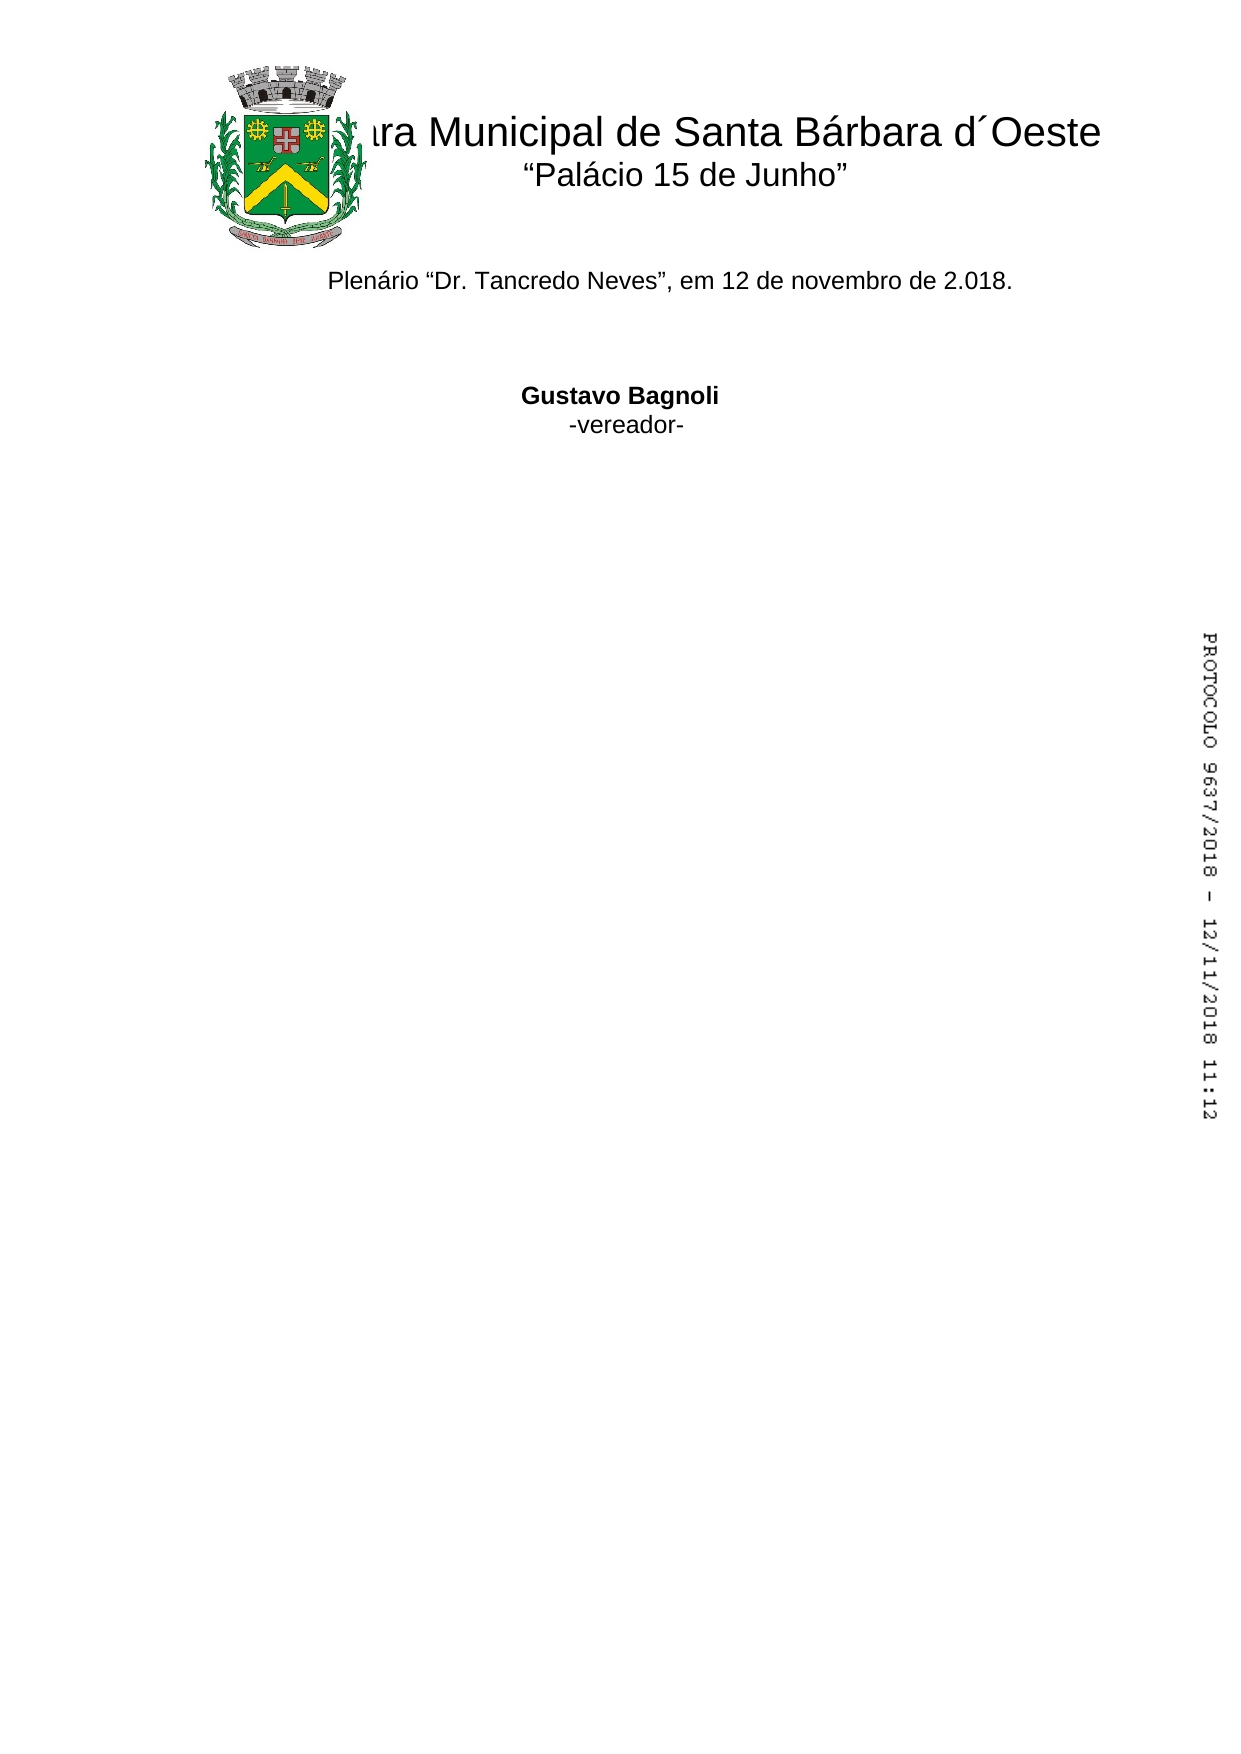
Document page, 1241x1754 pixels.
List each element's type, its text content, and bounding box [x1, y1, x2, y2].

text -vereador- [177, 409, 1063, 438]
text Gustavo Bagnoli [177, 381, 1063, 409]
picture [204, 66, 374, 255]
picture [1177, 629, 1241, 1125]
text Plenário “Dr. Tancredo Neves”, em 12 de novembro de 2.018. [177, 266, 1063, 294]
